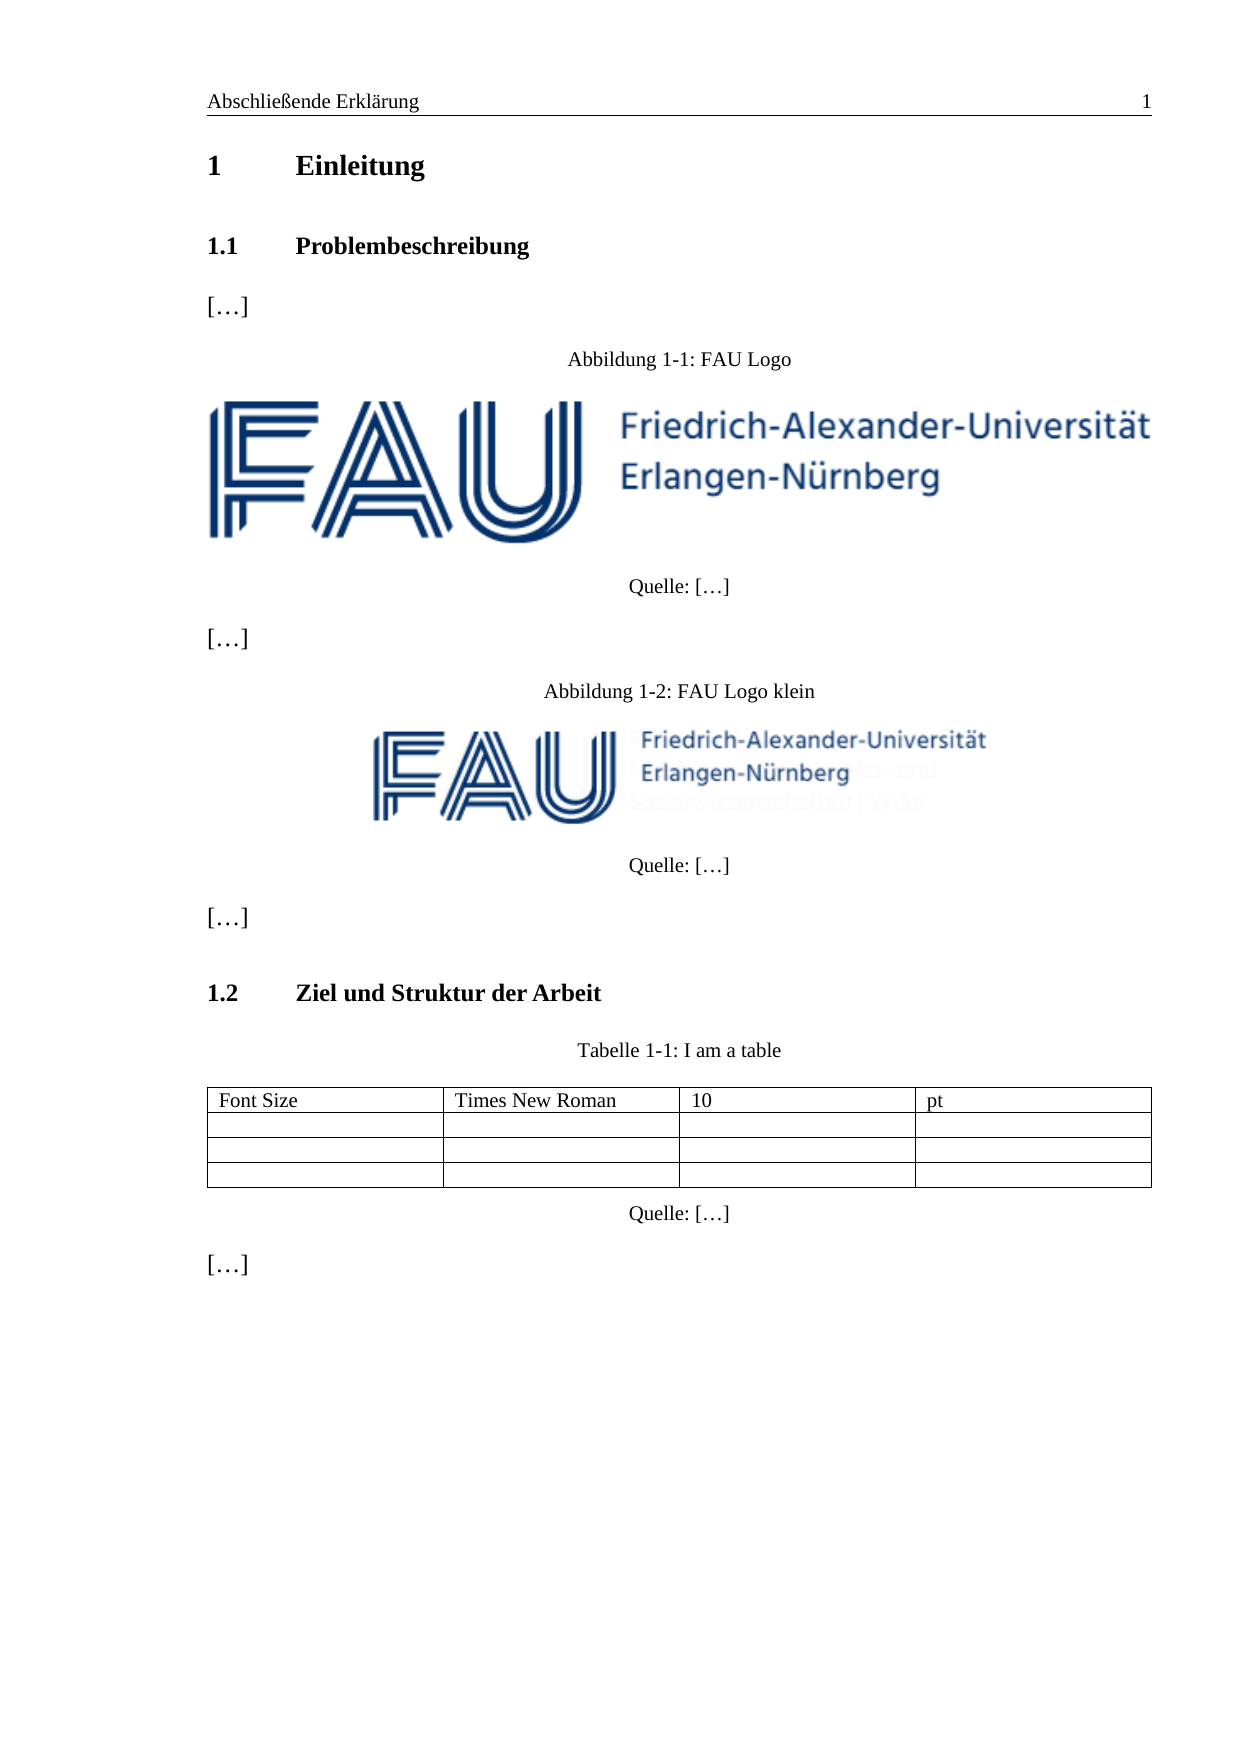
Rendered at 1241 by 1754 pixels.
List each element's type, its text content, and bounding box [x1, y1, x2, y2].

table_header 10 [680, 1088, 915, 1112]
table_cell [208, 1113, 443, 1137]
table_cell [208, 1163, 443, 1187]
table_cell [444, 1163, 679, 1187]
text […] [207, 1249, 1152, 1278]
table_cell [680, 1113, 915, 1137]
table_cell [444, 1113, 679, 1137]
table_cell [680, 1163, 915, 1187]
subtitle Einleitung [207, 148, 1152, 181]
table_cell [916, 1113, 1151, 1137]
table_cell [444, 1138, 679, 1162]
subtitle Ziel und Struktur der Arbeit [207, 978, 1152, 1007]
text Abbildung 1-1: FAU Logo [207, 347, 1152, 371]
table_cell [916, 1163, 1151, 1187]
table_header Font Size [208, 1088, 443, 1112]
picture [367, 727, 991, 829]
table_header Times New Roman [444, 1088, 679, 1112]
text […] [207, 623, 1152, 652]
table_header pt [916, 1088, 1151, 1112]
text Quelle: […] [207, 574, 1152, 598]
text […] [207, 902, 1152, 931]
text Abbildung 1-2: FAU Logo klein [207, 679, 1152, 703]
table_cell [916, 1138, 1151, 1162]
table_cell [680, 1138, 915, 1162]
subtitle Problembeschreibung [207, 231, 1152, 260]
picture [206, 395, 1157, 550]
table_cell [208, 1138, 443, 1162]
text […] [207, 291, 1152, 320]
text Tabelle 1-1: I am a table [207, 1038, 1152, 1062]
text Quelle: […] [207, 1201, 1152, 1224]
text Quelle: […] [207, 853, 1152, 877]
